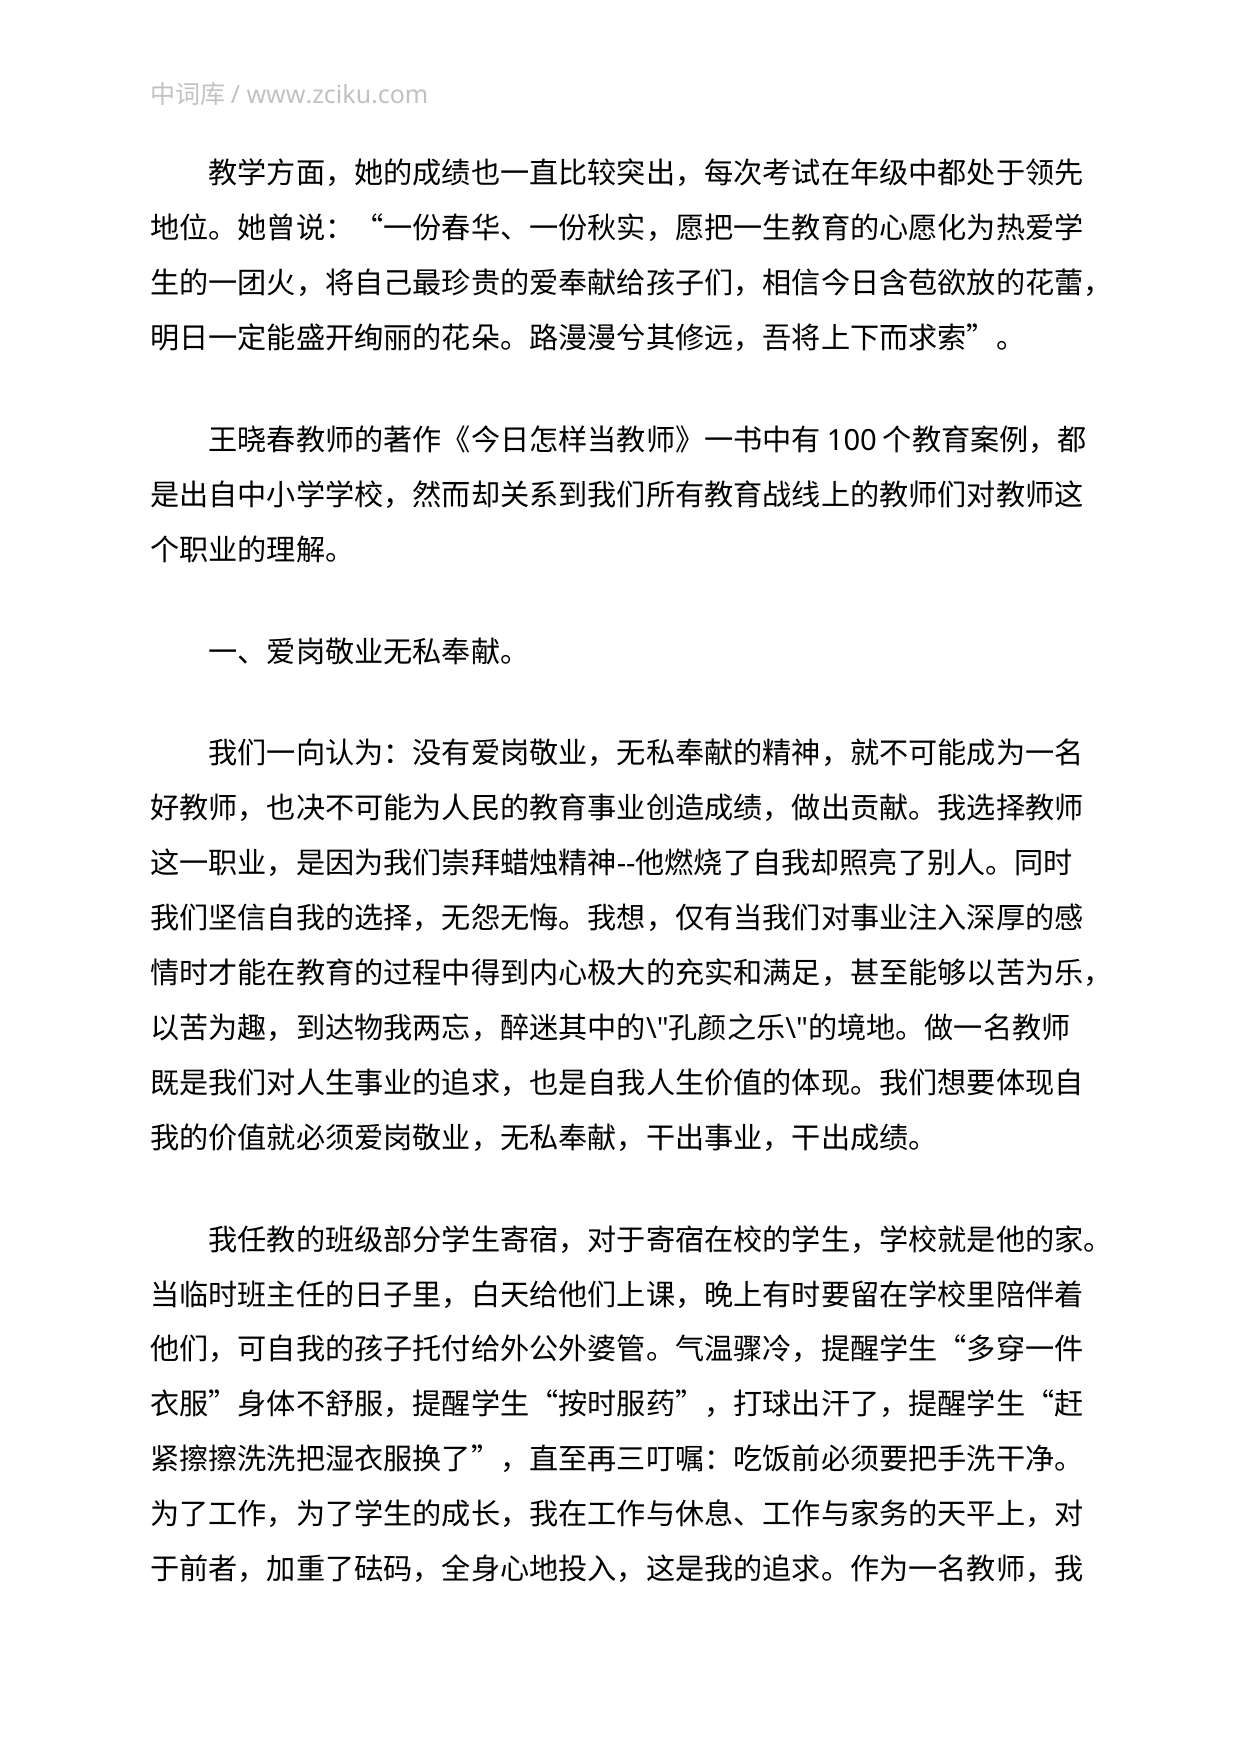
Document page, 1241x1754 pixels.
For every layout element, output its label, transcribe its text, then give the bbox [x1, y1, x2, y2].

text 我们一向认为：没有爱岗敬业，无私奉献的精神，就不可能成为一名好教师，也决不可能为人民的教育事业创造成绩，做出贡献。我选择教师这一职业，是因为我们崇拜蜡烛精神--他燃烧了自我却照亮了别人。同时我们坚信自我的选择，无怨无悔。我想，仅有当我们对事业注入深厚的感情时才能在教育的过程中得到内心极大的充实和满足，甚至能够以苦为乐，以苦为趣，到达物我两忘，醉迷其中的\"孔颜之乐\"的境地。做一名教师既是我们对人生事业的追求，也是自我人生价值的体现。我们想要体现自我的价值就必须爱岗敬业，无私奉献，干出事业，干出成绩。 [150, 730, 1090, 1157]
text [150, 1216, 1090, 1588]
text 王晓春教师的著作《今日怎样当教师》一书中有100个教育案例，都是出自中小学学校，然而却关系到我们所有教育战线上的教师们对教师这个职业的理解。 [150, 416, 1090, 569]
text 教学方面，她的成绩也一直比较突出，每次考试在年级中都处于领先地位。她曾说：“一份春华、一份秋实，愿把一生教育的心愿化为热爱学生的一团火，将自己最珍贵的爱奉献给孩子们，相信今日含苞欲放的花蕾，明日一定能盛开绚丽的花朵。路漫漫兮其修远，吾将上下而求索”。 [150, 150, 1090, 357]
text 一、爱岗敬业无私奉献。 [150, 628, 1090, 670]
